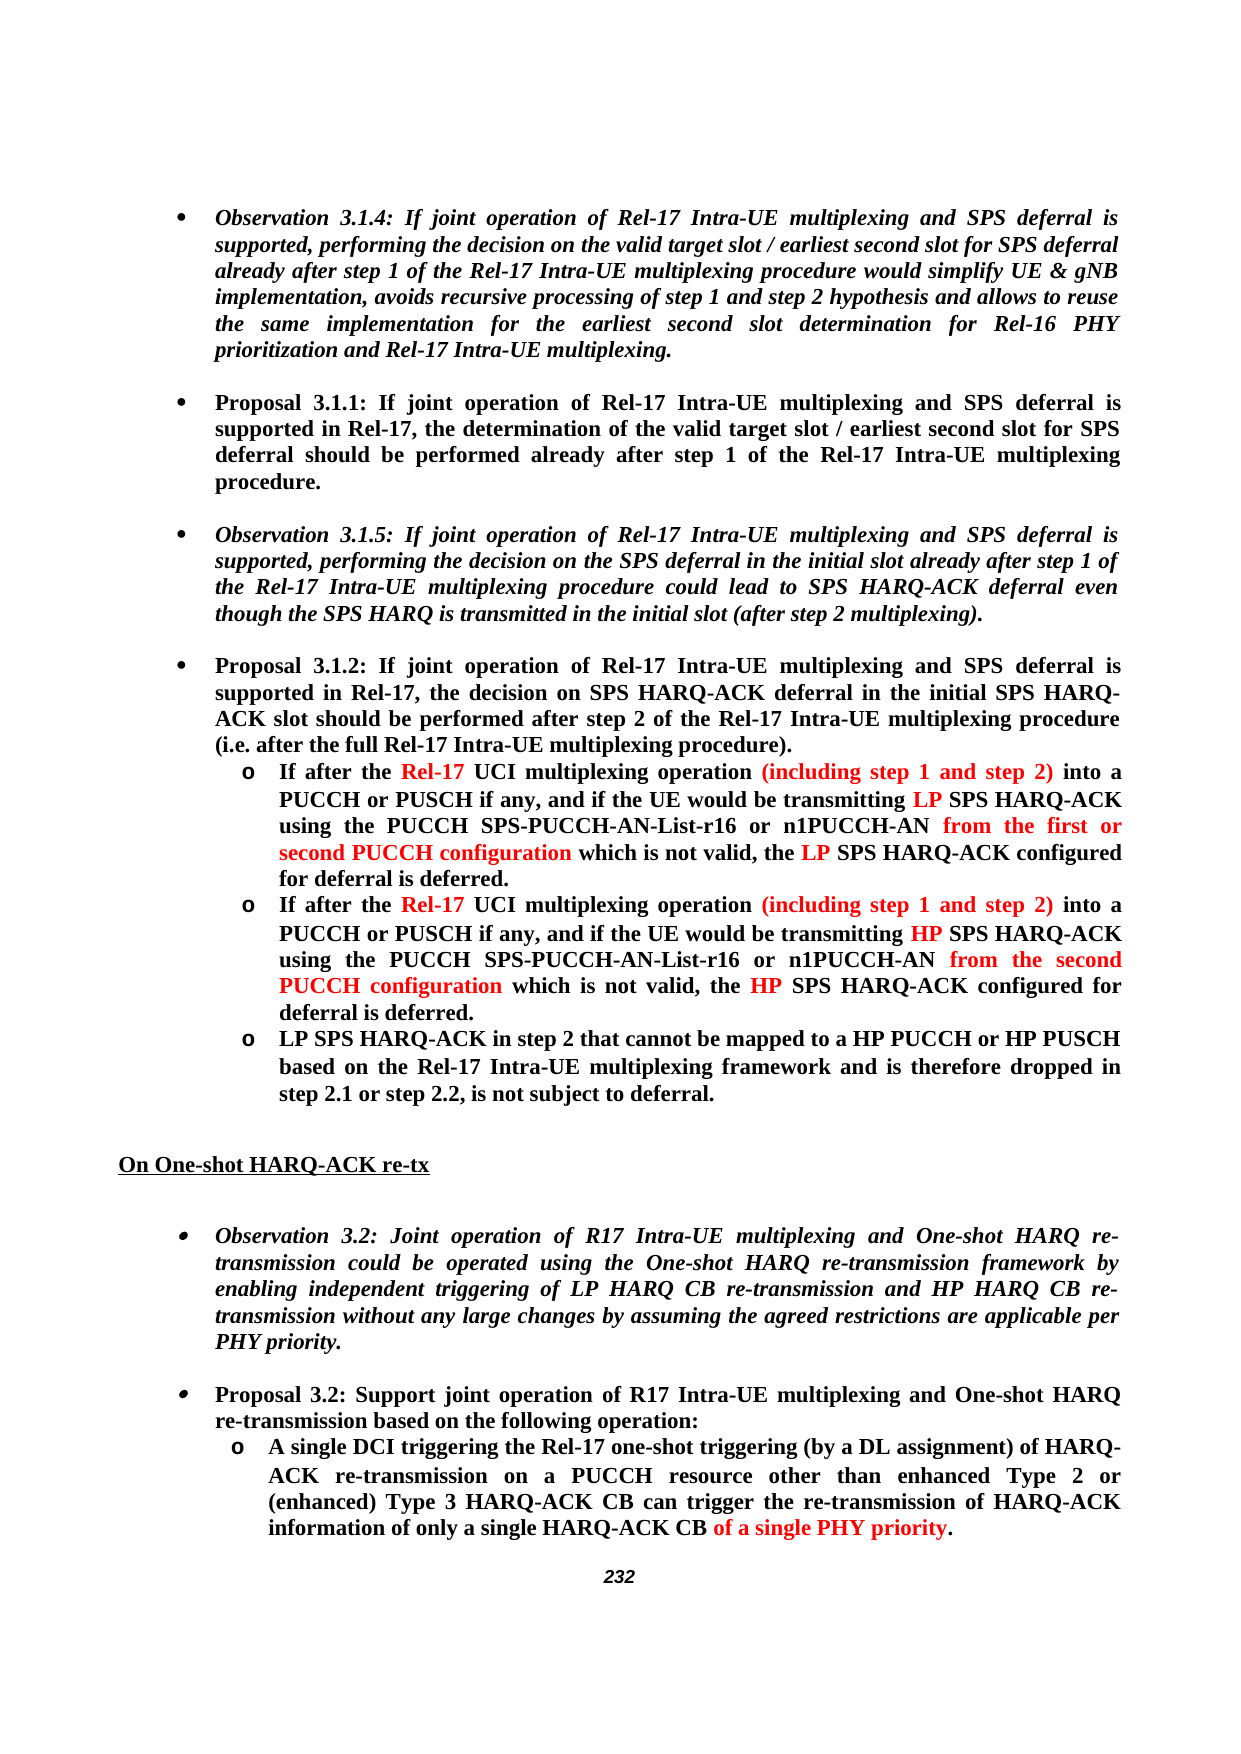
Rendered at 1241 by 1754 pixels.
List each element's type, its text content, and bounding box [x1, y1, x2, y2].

list A single DCI triggering the Rel-17 one-shot triggering (by a DL assignment) of HARQ-ACK re-transmission on a PUCCH resource other than enhanced Type 2 or (enhanced) Type 3 HARQ-ACK CB can trigger the re-transmission of HARQ-ACK information of only a single HARQ-ACK CB of a single PHY priority. [231, 1433, 1122, 1541]
list Proposal 3.2: Support joint operation of R17 Intra-UE multiplexing and One-shot HARQ re-transmission based on the following operation: [177, 1381, 1122, 1433]
text On One-shot HARQ-ACK re-tx [118, 1151, 1122, 1177]
list LP SPS HARQ-ACK in step 2 that cannot be mapped to a HP PUCCH or HP PUSCH based on the Rel-17 Intra-UE multiplexing framework and is therefore dropped in step 2.1 or step 2.2, is not subject to deferral. [241, 1025, 1122, 1106]
list If after the Rel-17 UCI multiplexing operation (including step 1 and step 2) into a PUCCH or PUSCH if any, and if the UE would be transmitting HP SPS HARQ-ACK using the PUCCH SPS-PUCCH-AN-List-r16 or n1PUCCH-AN from the second PUCCH configuration which is not valid, the HP SPS HARQ-ACK configured for deferral is deferred. [241, 891, 1122, 1025]
list Proposal 3.1.2: If joint operation of Rel-17 Intra-UE multiplexing and SPS deferral is supported in Rel-17, the decision on SPS HARQ-ACK deferral in the initial SPS HARQ-ACK slot should be performed after step 2 of the Rel-17 Intra-UE multiplexing procedure (i.e. after the full Rel-17 Intra-UE multiplexing procedure). [177, 652, 1122, 758]
list Observation 3.1.4: If joint operation of Rel-17 Intra-UE multiplexing and SPS deferral is supported, performing the decision on the valid target slot / earliest second slot for SPS deferral already after step 1 of the Rel-17 Intra-UE multiplexing procedure would simplify UE & gNB implementation, avoids recursive processing of step 1 and step 2 hypothesis and allows to reuse the same implementation for the earliest second slot determination for Rel-16 PHY prioritization and Rel-17 Intra-UE multiplexing. [177, 204, 1122, 362]
list If after the Rel-17 UCI multiplexing operation (including step 1 and step 2) into a PUCCH or PUSCH if any, and if the UE would be transmitting LP SPS HARQ-ACK using the PUCCH SPS-PUCCH-AN-List-r16 or n1PUCCH-AN from the first or second PUCCH configuration which is not valid, the LP SPS HARQ-ACK configured for deferral is deferred. [241, 758, 1122, 891]
list Observation 3.1.5: If joint operation of Rel-17 Intra-UE multiplexing and SPS deferral is supported, performing the decision on the SPS deferral in the initial slot already after step 1 of the Rel-17 Intra-UE multiplexing procedure could lead to SPS HARQ-ACK deferral even though the SPS HARQ is transmitted in the initial slot (after step 2 multiplexing). [177, 521, 1122, 626]
list Observation 3.2: Joint operation of R17 Intra-UE multiplexing and One-shot HARQ re-transmission could be operated using the One-shot HARQ re-transmission framework by enabling independent triggering of LP HARQ CB re-transmission and HP HARQ CB re-transmission without any large changes by assuming the agreed restrictions are applicable per PHY priority. [177, 1223, 1122, 1354]
list Proposal 3.1.1: If joint operation of Rel-17 Intra-UE multiplexing and SPS deferral is supported in Rel-17, the determination of the valid target slot / earliest second slot for SPS deferral should be performed already after step 1 of the Rel-17 Intra-UE multiplexing procedure. [177, 389, 1122, 494]
